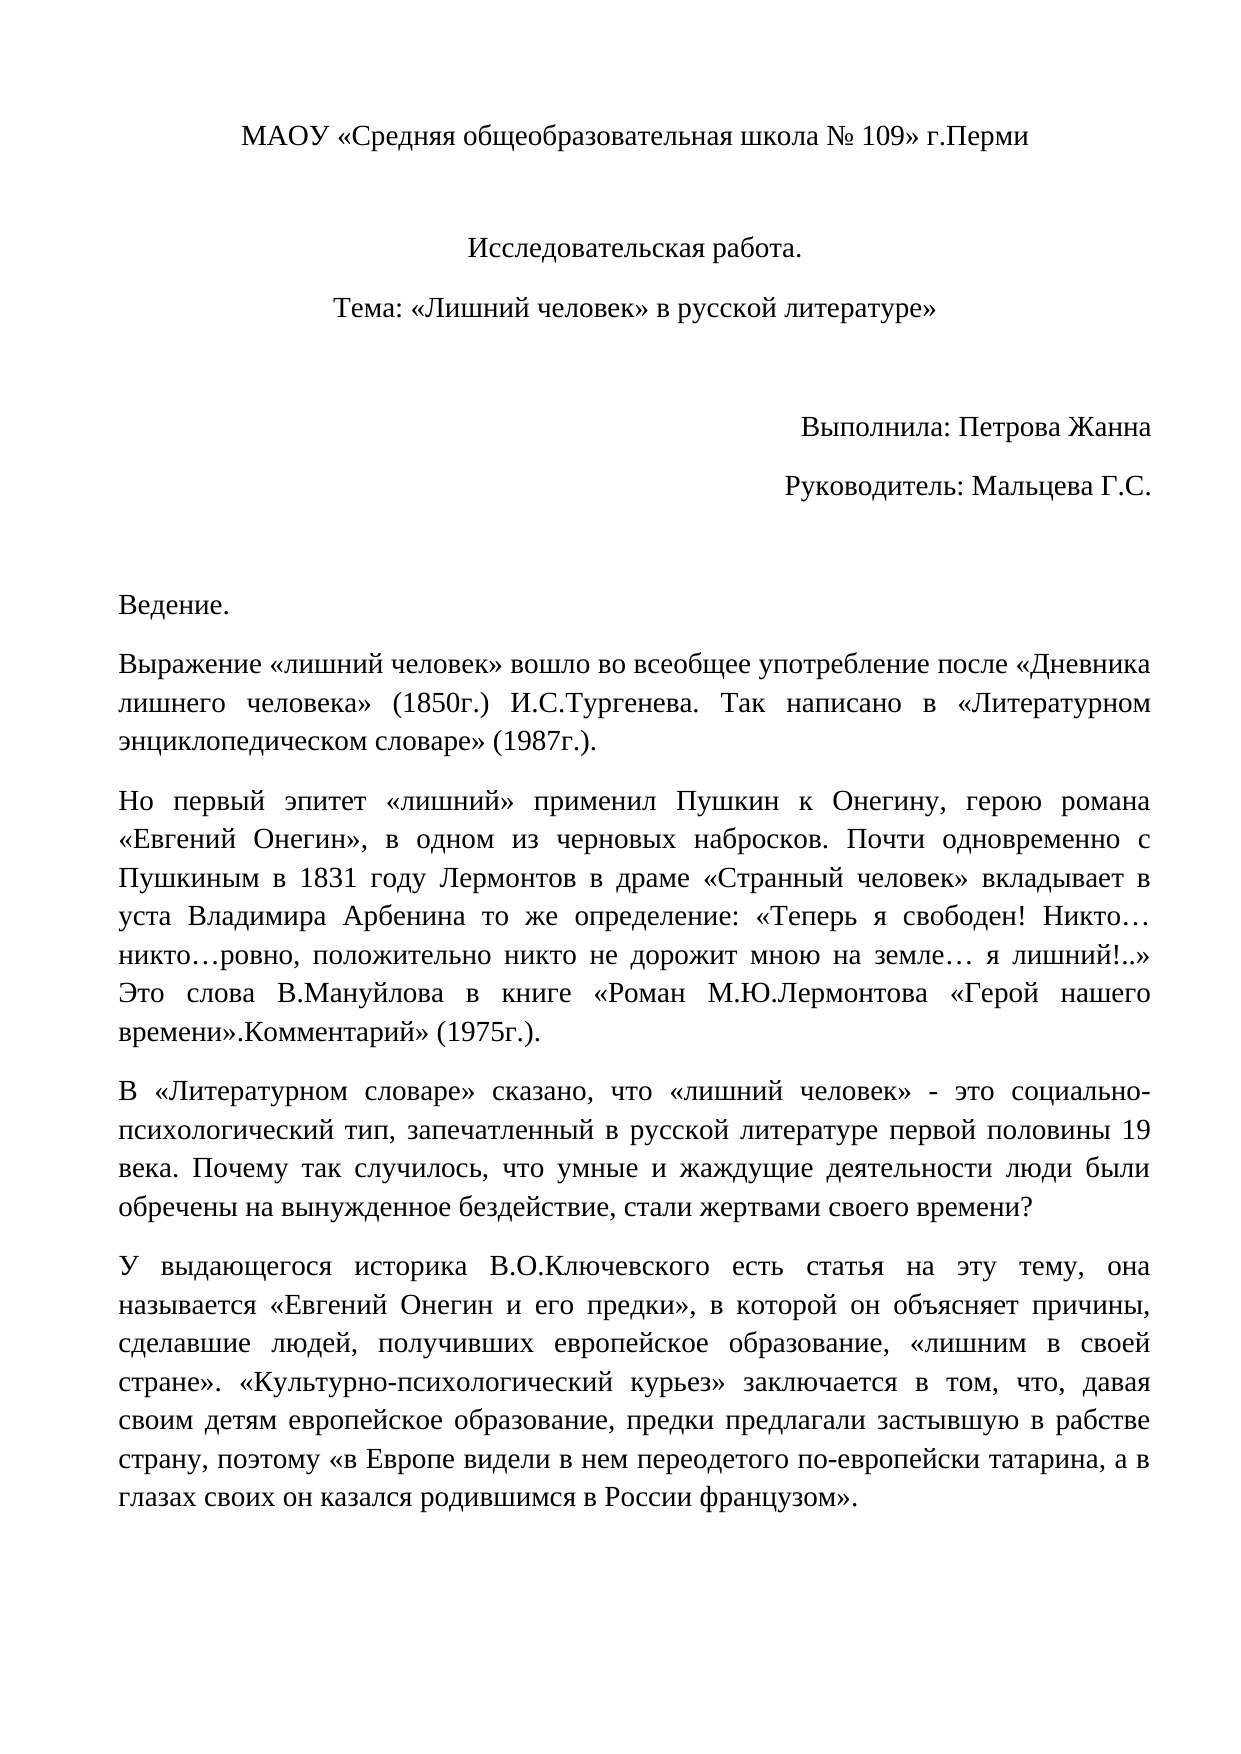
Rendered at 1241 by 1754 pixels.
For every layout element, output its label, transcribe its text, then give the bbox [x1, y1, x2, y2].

text Исследовательская работа. [118, 231, 1152, 264]
text Выражение «лишний человек» вошло во всеобщее употребление после «Дневника лишнего человека» (1850г.) И.С.Тургенева. Так написано в «Литературном энциклопедическом словаре» (1987г.). [118, 646, 1152, 757]
text Выполнила: Петрова Жанна [118, 409, 1152, 442]
text Ведение. [118, 587, 1152, 620]
text У выдающегося историка В.О.Ключевского есть статья на эту тему, она называется «Евгений Онегин и его предки», в которой он объясняет причины, сделавшие людей, получивших европейское образование, «лишним в своей стране». «Культурно-психологический курьез» заключается в том, что, давая своим детям европейское образование, предки предлагали застывшую в рабстве страну, поэтому «в Европе видели в нем переодетого по-европейски татарина, а в глазах своих он казался родившимся в России французом». [118, 1248, 1152, 1513]
text Руководитель: Мальцева Г.С. [118, 468, 1152, 502]
text Тема: «Лишний человек» в русской литературе» [118, 290, 1152, 323]
text Но первый эпитет «лишний» применил Пушкин к Онегину, герою романа «Евгений Онегин», в одном из черновых набросков. Почти одновременно с Пушкиным в 1831 году Лермонтов в драме «Странный человек» вкладывает в уста Владимира Арбенина то же определение: «Теперь я свободен! Никто…никто…ровно, положительно никто не дорожит мною на земле… я лишний!..» Это слова В.Мануйлова в книге «Роман М.Ю.Лермонтова «Герой нашего времени».Комментарий» (1975г.). [118, 783, 1152, 1047]
text МАОУ «Средняя общеобразовательная школа № 109» г.Перми [118, 118, 1152, 152]
text В «Литературном словаре» сказано, что «лишний человек» - это социально-психологический тип, запечатленный в русской литературе первой половины 19 века. Почему так случилось, что умные и жаждущие деятельности люди были обречены на вынужденное бездействие, стали жертвами своего времени? [118, 1073, 1152, 1222]
